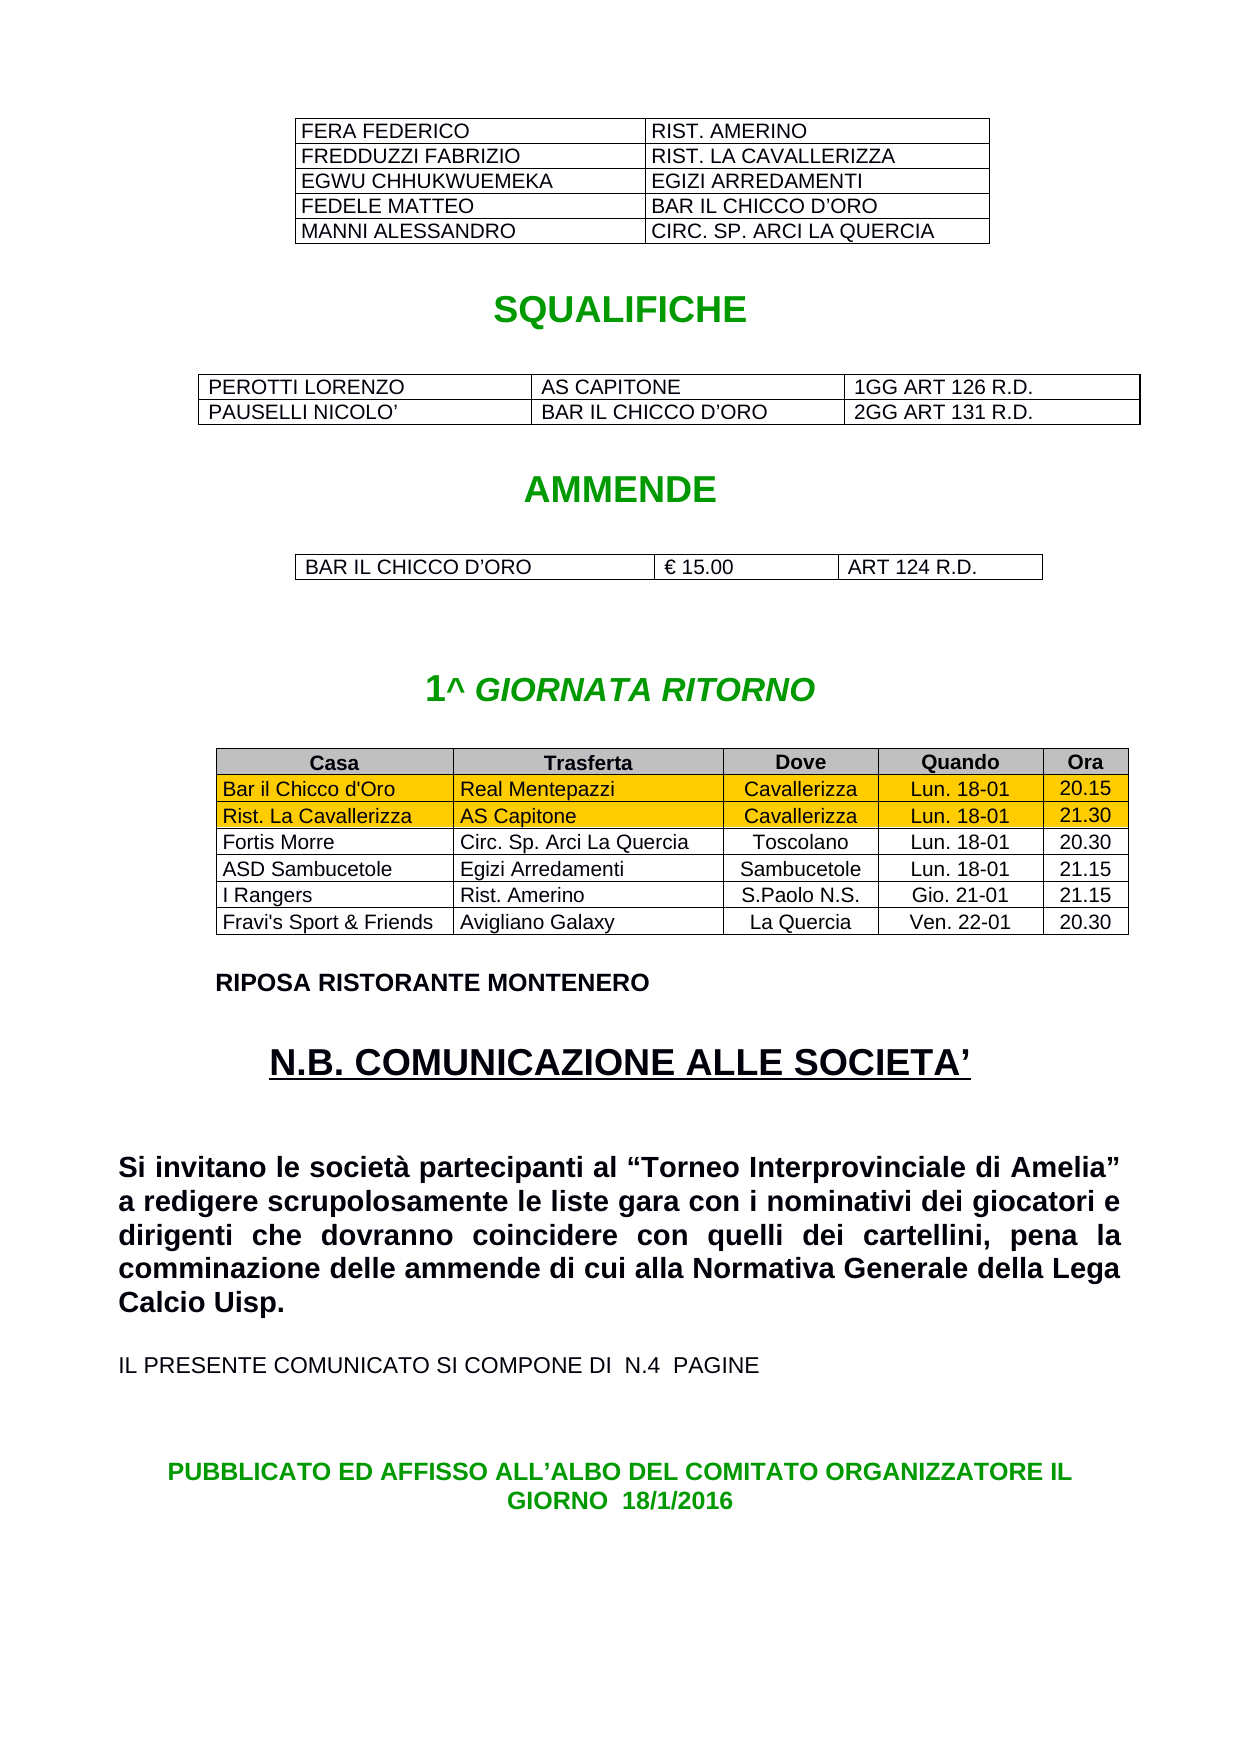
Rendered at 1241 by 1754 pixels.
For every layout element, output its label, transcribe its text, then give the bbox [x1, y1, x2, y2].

table_cell Cavallerizza [724, 802, 878, 827]
table_cell FEDELE MATTEO [296, 194, 645, 218]
table_cell 20.30 [1044, 908, 1128, 934]
text PUBBLICATO ED AFFISSO ALL’ALBO DEL COMITATO ORGANIZZATORE IL GIORNO 18/1/2016 [118, 1457, 1122, 1514]
table_cell ASD Sambucetole [217, 855, 453, 881]
table_cell BAR IL CHICCO D’ORO [532, 400, 844, 423]
table_cell Toscolano [724, 829, 878, 854]
table_cell Lun. 18-01 [879, 802, 1043, 827]
table_cell La Quercia [724, 908, 878, 934]
table_cell Lun. 18-01 [879, 855, 1043, 881]
text IL PRESENTE COMUNICATO SI COMPONE DI N.4 PAGINE [118, 1352, 1122, 1378]
table_cell MANNI ALESSANDRO [296, 219, 645, 243]
table_cell AS Capitone [454, 802, 723, 827]
table_cell Lun. 18-01 [879, 829, 1043, 854]
table_cell FERA FEDERICO [296, 119, 645, 143]
table_cell Avigliano Galaxy [454, 908, 723, 934]
table_cell FREDDUZZI FABRIZIO [296, 144, 645, 168]
table_cell 2GG ART 131 R.D. [845, 400, 1139, 423]
table_cell Fortis Morre [217, 829, 453, 854]
table_cell Egizi Arredamenti [454, 855, 723, 881]
table_cell EGIZI ARREDAMENTI [646, 169, 989, 193]
text N.B. COMUNICAZIONE ALLE SOCIETA’ [118, 1040, 1122, 1083]
table_header Quando [879, 749, 1043, 774]
table_header € 15.00 [655, 555, 838, 579]
text RIPOSA RISTORANTE MONTENERO [118, 968, 1122, 997]
table_cell I Rangers [217, 882, 453, 907]
text AMMENDE [118, 468, 1122, 511]
table_cell 20.30 [1044, 829, 1128, 854]
table_cell Rist. La Cavallerizza [217, 802, 453, 827]
table_cell Lun. 18-01 [879, 775, 1043, 801]
table_cell Real Mentepazzi [454, 775, 723, 801]
table_cell 21.15 [1044, 882, 1128, 907]
table_cell S.Paolo N.S. [724, 882, 878, 907]
text SQUALIFICHE [118, 287, 1122, 330]
text Si invitano le società partecipanti al “Torneo Interprovinciale di Amelia” a redigere scrupolosamente le liste gara con i nominativi dei giocatori e dirigenti che dovranno coincidere con quelli dei cartellini, pena la comminazione delle ammende di cui alla Normativa Generale della Lega Calcio Uisp. [118, 1150, 1122, 1318]
table_cell CIRC. SP. ARCI LA QUERCIA [646, 219, 989, 243]
table_cell 21.30 [1044, 802, 1128, 827]
table_header 1GG ART 126 R.D. [845, 375, 1139, 398]
table_cell Rist. Amerino [454, 882, 723, 907]
table_header Dove [724, 749, 878, 774]
table_cell Gio. 21-01 [879, 882, 1043, 907]
table_header ART 124 R.D. [839, 555, 1042, 579]
table_cell PAUSELLI NICOLO’ [199, 400, 531, 423]
table_header Ora [1044, 749, 1128, 774]
table_header AS CAPITONE [532, 375, 844, 398]
table_header Trasferta [454, 749, 723, 774]
text 1^ GIORNATA RITORNO [118, 666, 1122, 709]
table_cell Circ. Sp. Arci La Quercia [454, 829, 723, 854]
table_cell RIST. LA CAVALLERIZZA [646, 144, 989, 168]
table_cell RIST. AMERINO [646, 119, 989, 143]
table_cell EGWU CHHUKWUEMEKA [296, 169, 645, 193]
table_cell Cavallerizza [724, 775, 878, 801]
table_cell Bar il Chicco d'Oro [217, 775, 453, 801]
table_cell 20.15 [1044, 775, 1128, 801]
table_header Casa [217, 749, 453, 774]
table_cell Ven. 22-01 [879, 908, 1043, 934]
table_header BAR IL CHICCO D’ORO [296, 555, 654, 579]
table_cell 21.15 [1044, 855, 1128, 881]
table_cell Sambucetole [724, 855, 878, 881]
table_cell BAR IL CHICCO D’ORO [646, 194, 989, 218]
table_header PEROTTI LORENZO [199, 375, 531, 398]
table_cell Fravi's Sport & Friends [217, 908, 453, 934]
